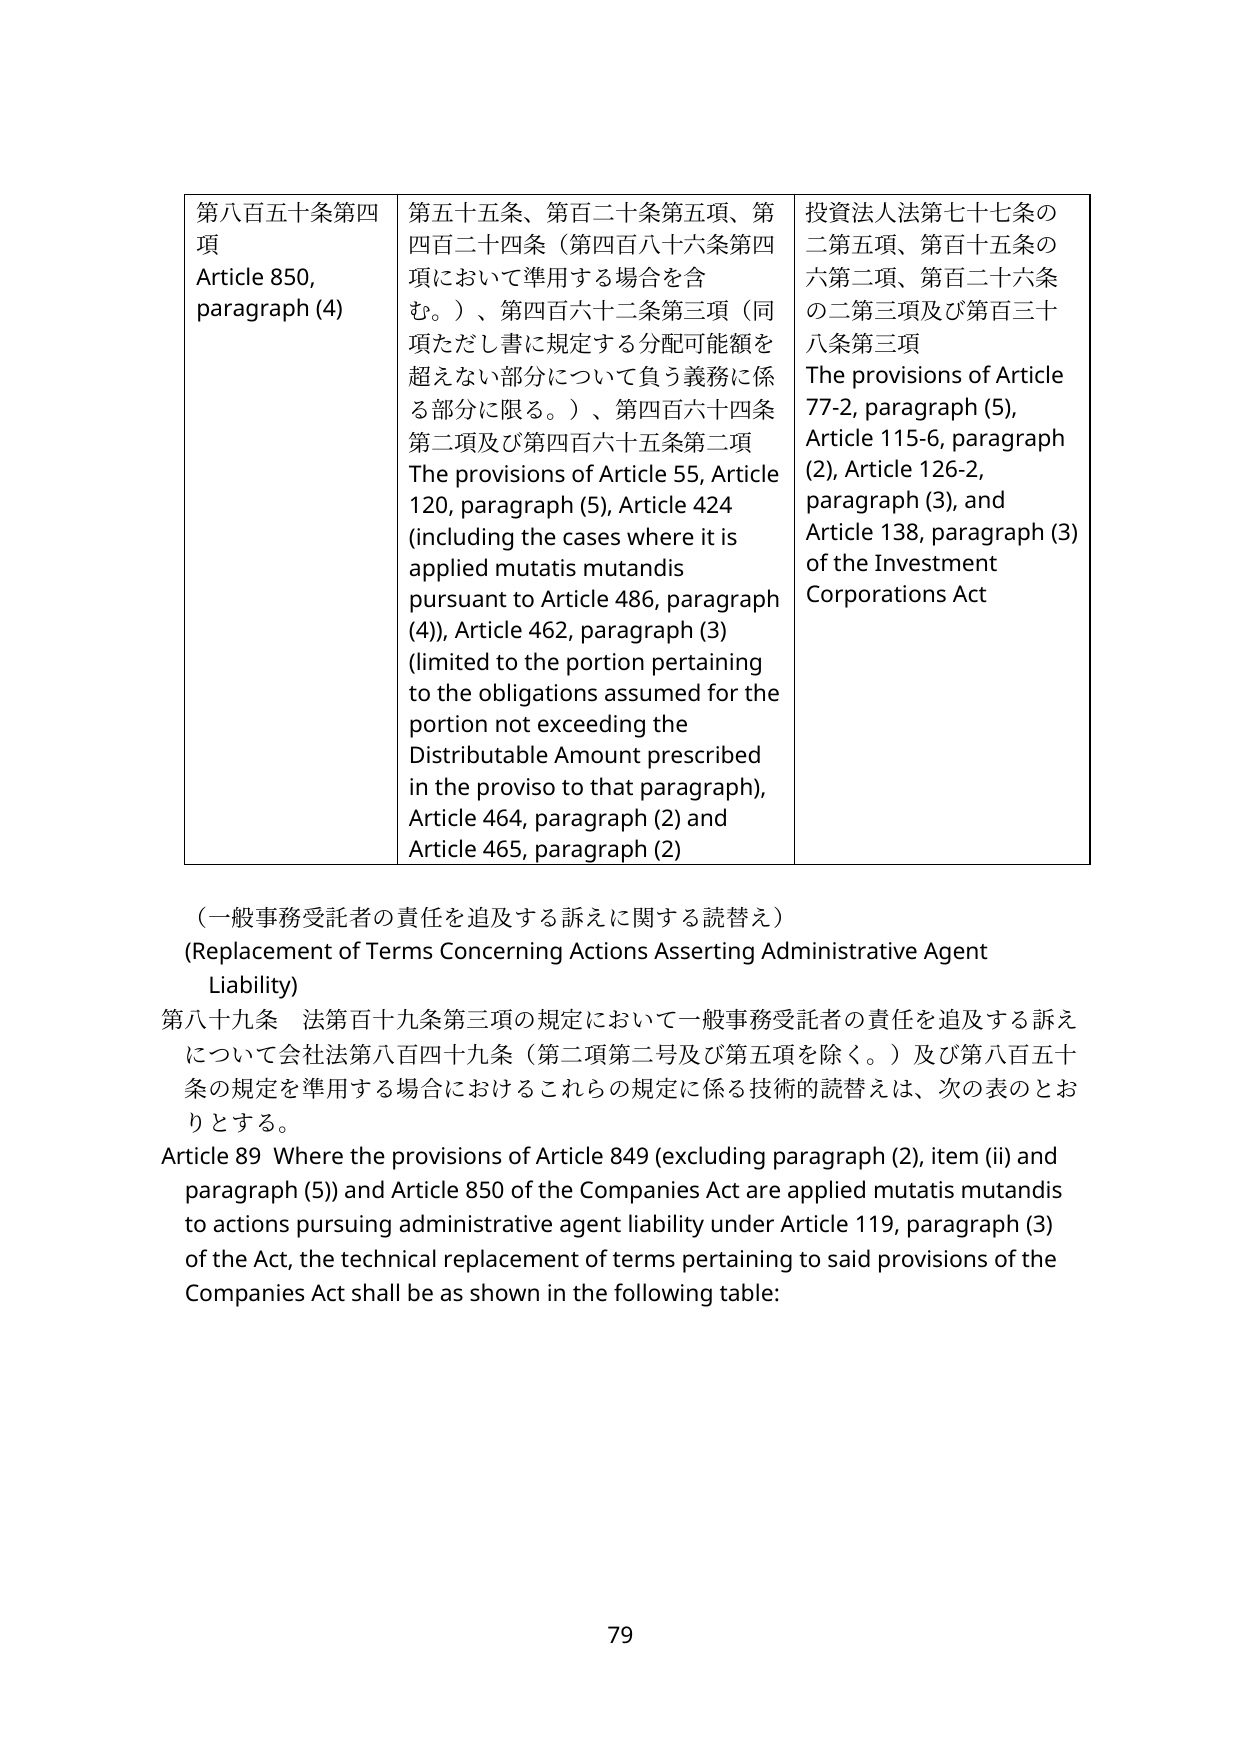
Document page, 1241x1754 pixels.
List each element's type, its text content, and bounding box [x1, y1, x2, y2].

text Article 89 Where the provisions of Article 849 (excluding paragraph (2), item (ii) and paragraph (5)) and Article 850 of the Companies Act are applied mutatis mutandis to actions pursuing administrative agent liability under Article 119, paragraph (3) of the Act, the technical replacement of terms pertaining to said provisions of the Companies Act shall be as shown in the following table: [161, 1139, 1079, 1309]
text 第八十九条 法第百十九条第三項の規定において一般事務受託者の責任を追及する訴えについて会社法第八百四十九条（第二項第二号及び第五項を除く。）及び第八百五十条の規定を準用する場合におけるこれらの規定に係る技術的読替えは、次の表のとおりとする。 [161, 1002, 1079, 1139]
text (Replacement of Terms Concerning Actions Asserting Administrative Agent Liability) [184, 934, 1079, 1002]
table_cell 第八百五十条第四項 Article 850, paragraph (4) [185, 195, 397, 864]
table_cell 投資法人法第七十七条の二第五項、第百十五条の六第二項、第百二十六条の二第三項及び第百三十八条第三項 The provisions of Article 77-2, paragraph (5), Article 115-6, paragraph (2), Article 126-2, paragraph (3), and Article 138, paragraph (3) of the Investment Corporations Act [795, 195, 1089, 864]
table_cell 第五十五条、第百二十条第五項、第四百二十四条（第四百八十六条第四項において準用する場合を含む。）、第四百六十二条第三項（同項ただし書に規定する分配可能額を超えない部分について負う義務に係る部分に限る。）、第四百六十四条第二項及び第四百六十五条第二項 The provisions of Article 55, Article 120, paragraph (5), Article 424 (including the cases where it is applied mutatis mutandis pursuant to Article 486, paragraph (4)), Article 462, paragraph (3) (limited to the portion pertaining to the obligations assumed for the portion not exceeding the Distributable Amount prescribed in the proviso to that paragraph), Article 464, paragraph (2) and Article 465, paragraph (2) [398, 195, 794, 864]
text （一般事務受託者の責任を追及する訴えに関する読替え） [184, 899, 1079, 934]
